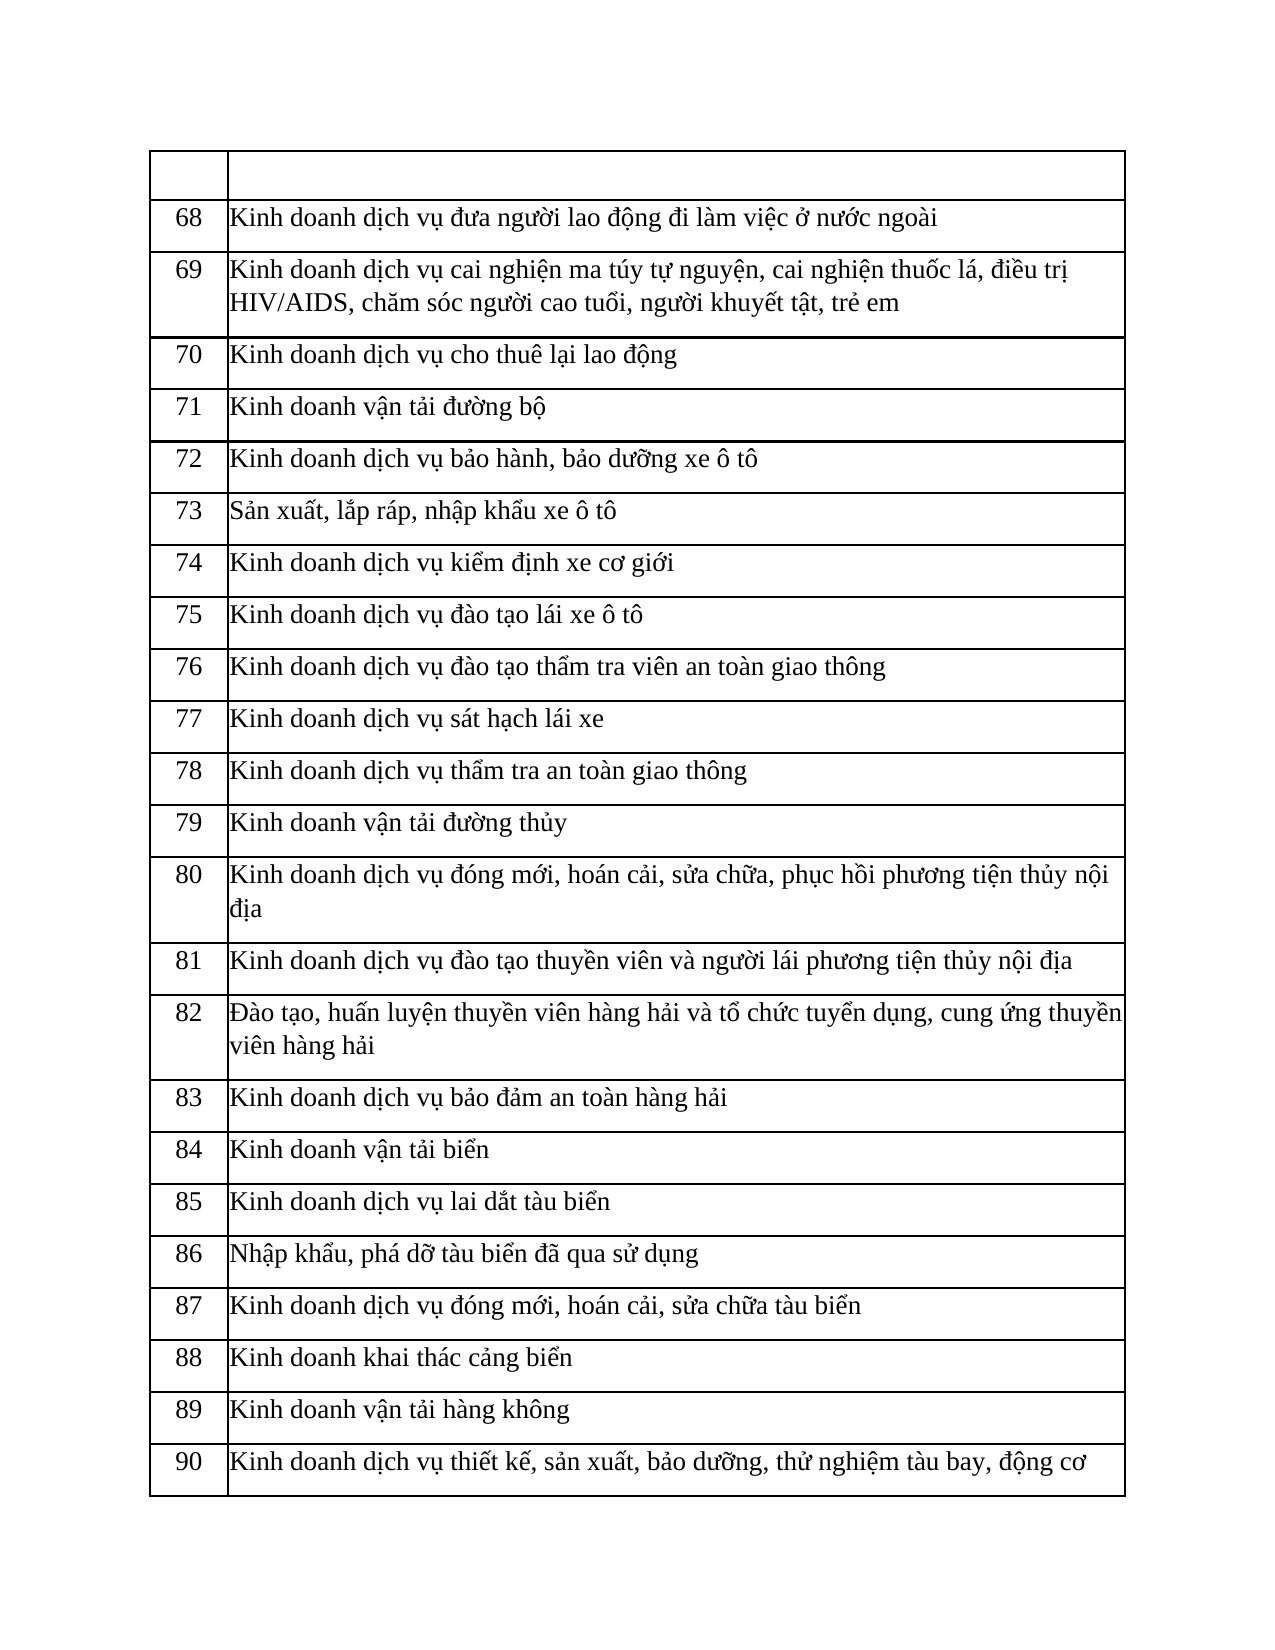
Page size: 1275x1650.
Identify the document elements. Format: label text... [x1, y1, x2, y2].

table_cell 89 [151, 1393, 227, 1443]
table_cell Kinh doanh dịch vụ đóng mới, hoán cải, sửa chữa, phục hồi phương tiện thủy nội địa [229, 858, 1124, 942]
table_cell 77 [151, 702, 227, 752]
table_cell 72 [151, 443, 227, 492]
table_cell Kinh doanh dịch vụ bảo đảm an toàn hàng hải [229, 1081, 1124, 1131]
table_cell Kinh doanh vận tải hàng không [229, 1393, 1124, 1443]
table_cell Kinh doanh vận tải đường thủy [229, 806, 1124, 856]
table_cell Kinh doanh dịch vụ thẩm tra an toàn giao thông [229, 754, 1124, 804]
table_cell Kinh doanh vận tải biển [229, 1133, 1124, 1183]
table_cell Kinh doanh dịch vụ kiểm định xe cơ giới [229, 546, 1124, 596]
table_cell Kinh doanh dịch vụ đưa người lao động đi làm việc ở nước ngoài [229, 201, 1124, 251]
table_cell 70 [151, 339, 227, 388]
table_cell 80 [151, 858, 227, 942]
table_cell Nhập khẩu, phá dỡ tàu biển đã qua sử dụng [229, 1237, 1124, 1287]
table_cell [229, 152, 1124, 199]
table_cell Kinh doanh dịch vụ bảo hành, bảo dưỡng xe ô tô [229, 443, 1124, 492]
table_cell 84 [151, 1133, 227, 1183]
table_cell 81 [151, 944, 227, 994]
table_cell 85 [151, 1185, 227, 1235]
table_cell 90 [151, 1445, 227, 1495]
table_cell 86 [151, 1237, 227, 1287]
table_cell Kinh doanh vận tải đường bộ [229, 390, 1124, 440]
table_cell 76 [151, 650, 227, 700]
table_cell Đào tạo, huấn luyện thuyền viên hàng hải và tổ chức tuyển dụng, cung ứng thuyền viên hàng hải [229, 996, 1124, 1079]
table_cell 78 [151, 754, 227, 804]
table_cell 74 [151, 546, 227, 596]
table_cell 67 [151, 152, 227, 199]
table_cell 82 [151, 996, 227, 1079]
table_cell 83 [151, 1081, 227, 1131]
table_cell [229, 1445, 1124, 1495]
table_cell Kinh doanh dịch vụ sát hạch lái xe [229, 702, 1124, 752]
table_cell Kinh doanh dịch vụ đào tạo thuyền viên và người lái phương tiện thủy nội địa [229, 944, 1124, 994]
table_cell Kinh doanh dịch vụ đào tạo lái xe ô tô [229, 598, 1124, 648]
table_cell Kinh doanh dịch vụ lai dắt tàu biển [229, 1185, 1124, 1235]
table_cell 71 [151, 390, 227, 440]
table_cell Kinh doanh dịch vụ đào tạo thẩm tra viên an toàn giao thông [229, 650, 1124, 700]
table_cell Kinh doanh dịch vụ đóng mới, hoán cải, sửa chữa tàu biển [229, 1289, 1124, 1339]
table_cell Sản xuất, lắp ráp, nhập khẩu xe ô tô [229, 494, 1124, 544]
table_cell Kinh doanh dịch vụ cho thuê lại lao động [229, 339, 1124, 388]
table_cell 87 [151, 1289, 227, 1339]
table_cell 79 [151, 806, 227, 856]
table_cell 69 [151, 253, 227, 336]
table_cell 75 [151, 598, 227, 648]
table_cell 88 [151, 1341, 227, 1391]
table_cell Kinh doanh khai thác cảng biển [229, 1341, 1124, 1391]
table_cell 73 [151, 494, 227, 544]
table_cell Kinh doanh dịch vụ cai nghiện ma túy tự nguyện, cai nghiện thuốc lá, điều trị HIV/AIDS, chăm sóc người cao tuổi, người khuyết tật, trẻ em [229, 253, 1124, 336]
table_cell 68 [151, 201, 227, 251]
